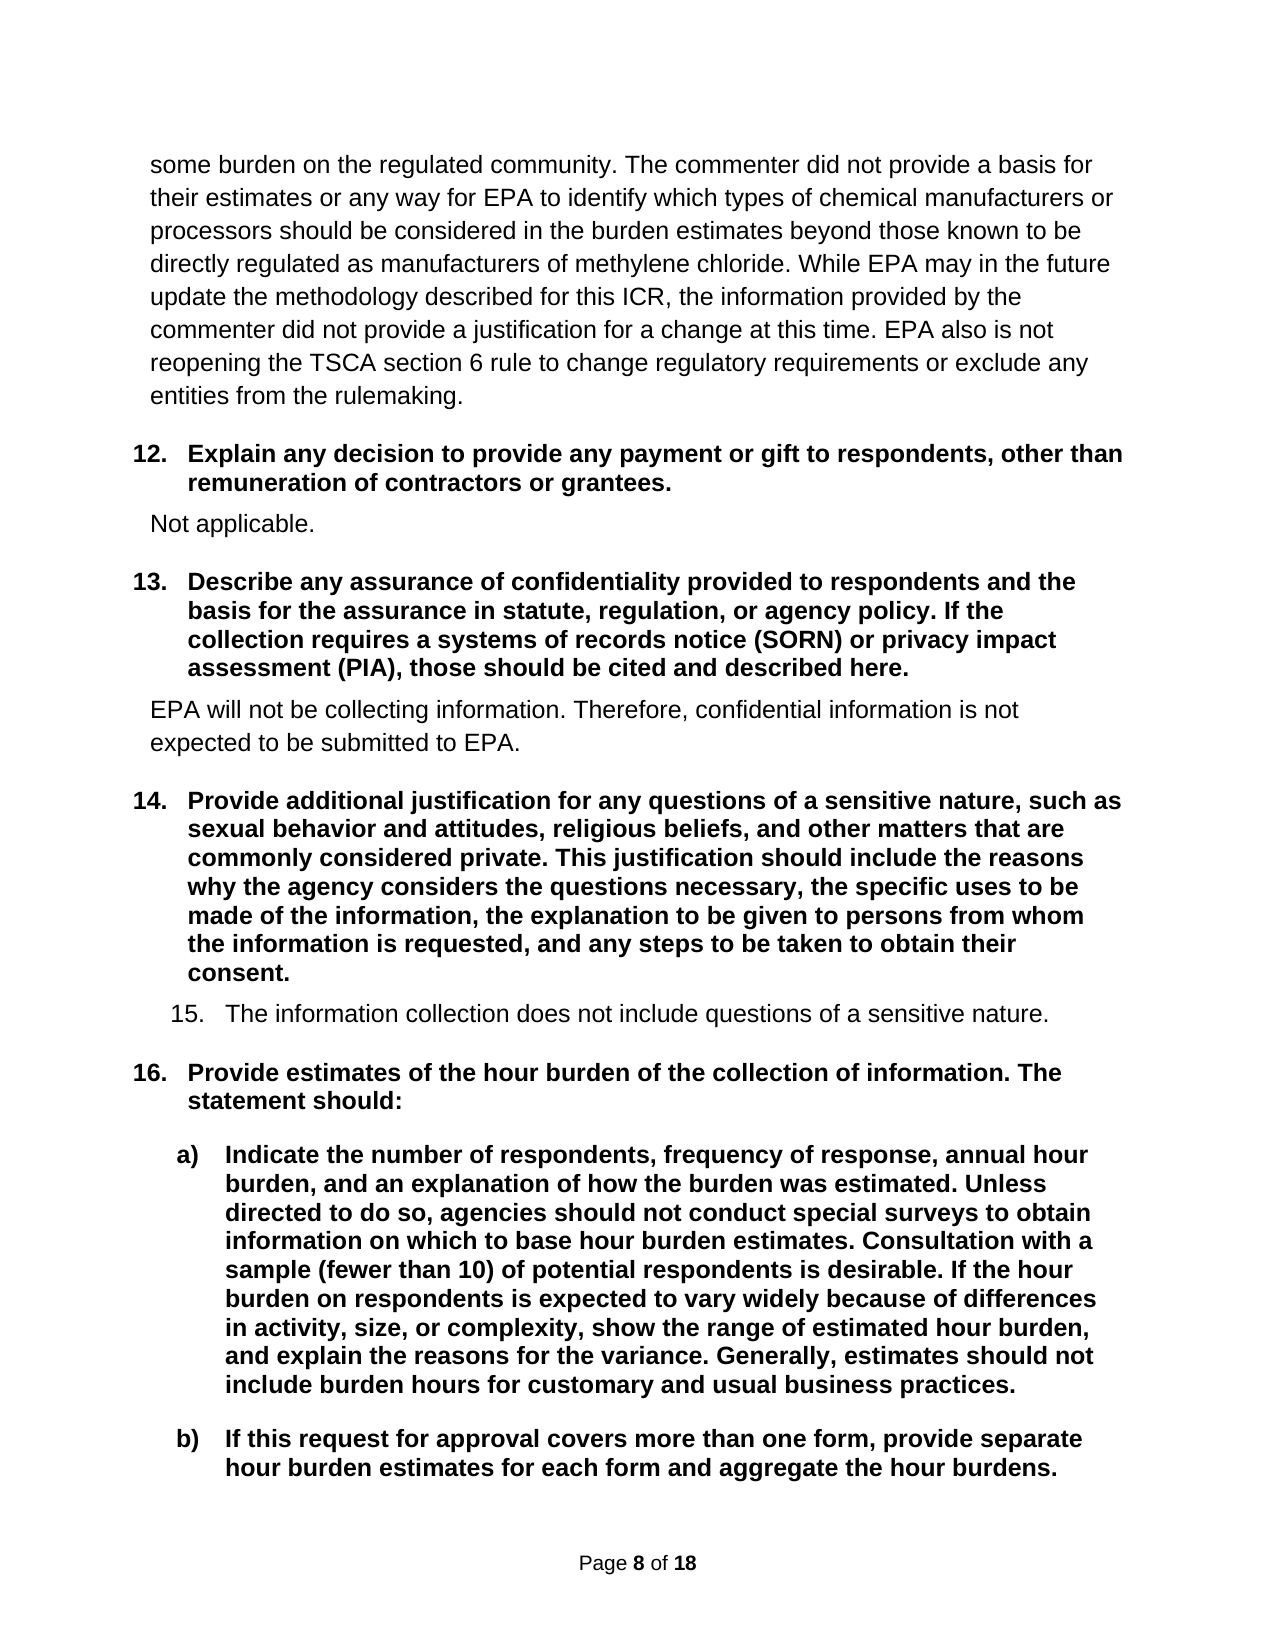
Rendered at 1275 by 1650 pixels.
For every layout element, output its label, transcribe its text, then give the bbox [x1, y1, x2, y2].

subtitle Provide estimates of the hour burden of the collection of information. The statement should: [150, 1057, 1125, 1115]
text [150, 150, 1125, 410]
subtitle Explain any decision to provide any payment or gift to respondents, other than remuneration of contractors or grantees. [150, 439, 1125, 497]
text Not applicable. [150, 509, 1125, 538]
subtitle Provide additional justification for any questions of a sensitive nature, such as sexual behavior and attitudes, religious beliefs, and other matters that are commonly considered private. This justification should include the reasons why the agency considers the questions necessary, the specific uses to be made of the information, the explanation to be given to persons from whom the information is requested, and any steps to be taken to obtain their consent. [150, 786, 1125, 987]
list The information collection does not include questions of a sensitive nature. [187, 999, 1125, 1028]
subtitle Describe any assurance of confidentiality provided to respondents and the basis for the assurance in statute, regulation, or agency policy. If the collection requires a systems of records notice (SORN) or privacy impact assessment (PIA), those should be cited and described here. [150, 567, 1125, 682]
subtitle Indicate the number of respondents, frequency of response, annual hour burden, and an explanation of how the burden was estimated. Unless directed to do so, agencies should not conduct special surveys to obtain information on which to base hour burden estimates. Consultation with a sample (fewer than 10) of potential respondents is desirable. If the hour burden on respondents is expected to vary widely because of differences in activity, size, or complexity, show the range of estimated hour burden, and explain the reasons for the variance. Generally, estimates should not include burden hours for customary and usual business practices. [187, 1140, 1125, 1399]
text EPA will not be collecting information. Therefore, confidential information is not expected to be submitted to EPA. [150, 695, 1125, 756]
subtitle If this request for approval covers more than one form, provide separate hour burden estimates for each form and aggregate the hour burdens. [187, 1424, 1125, 1481]
